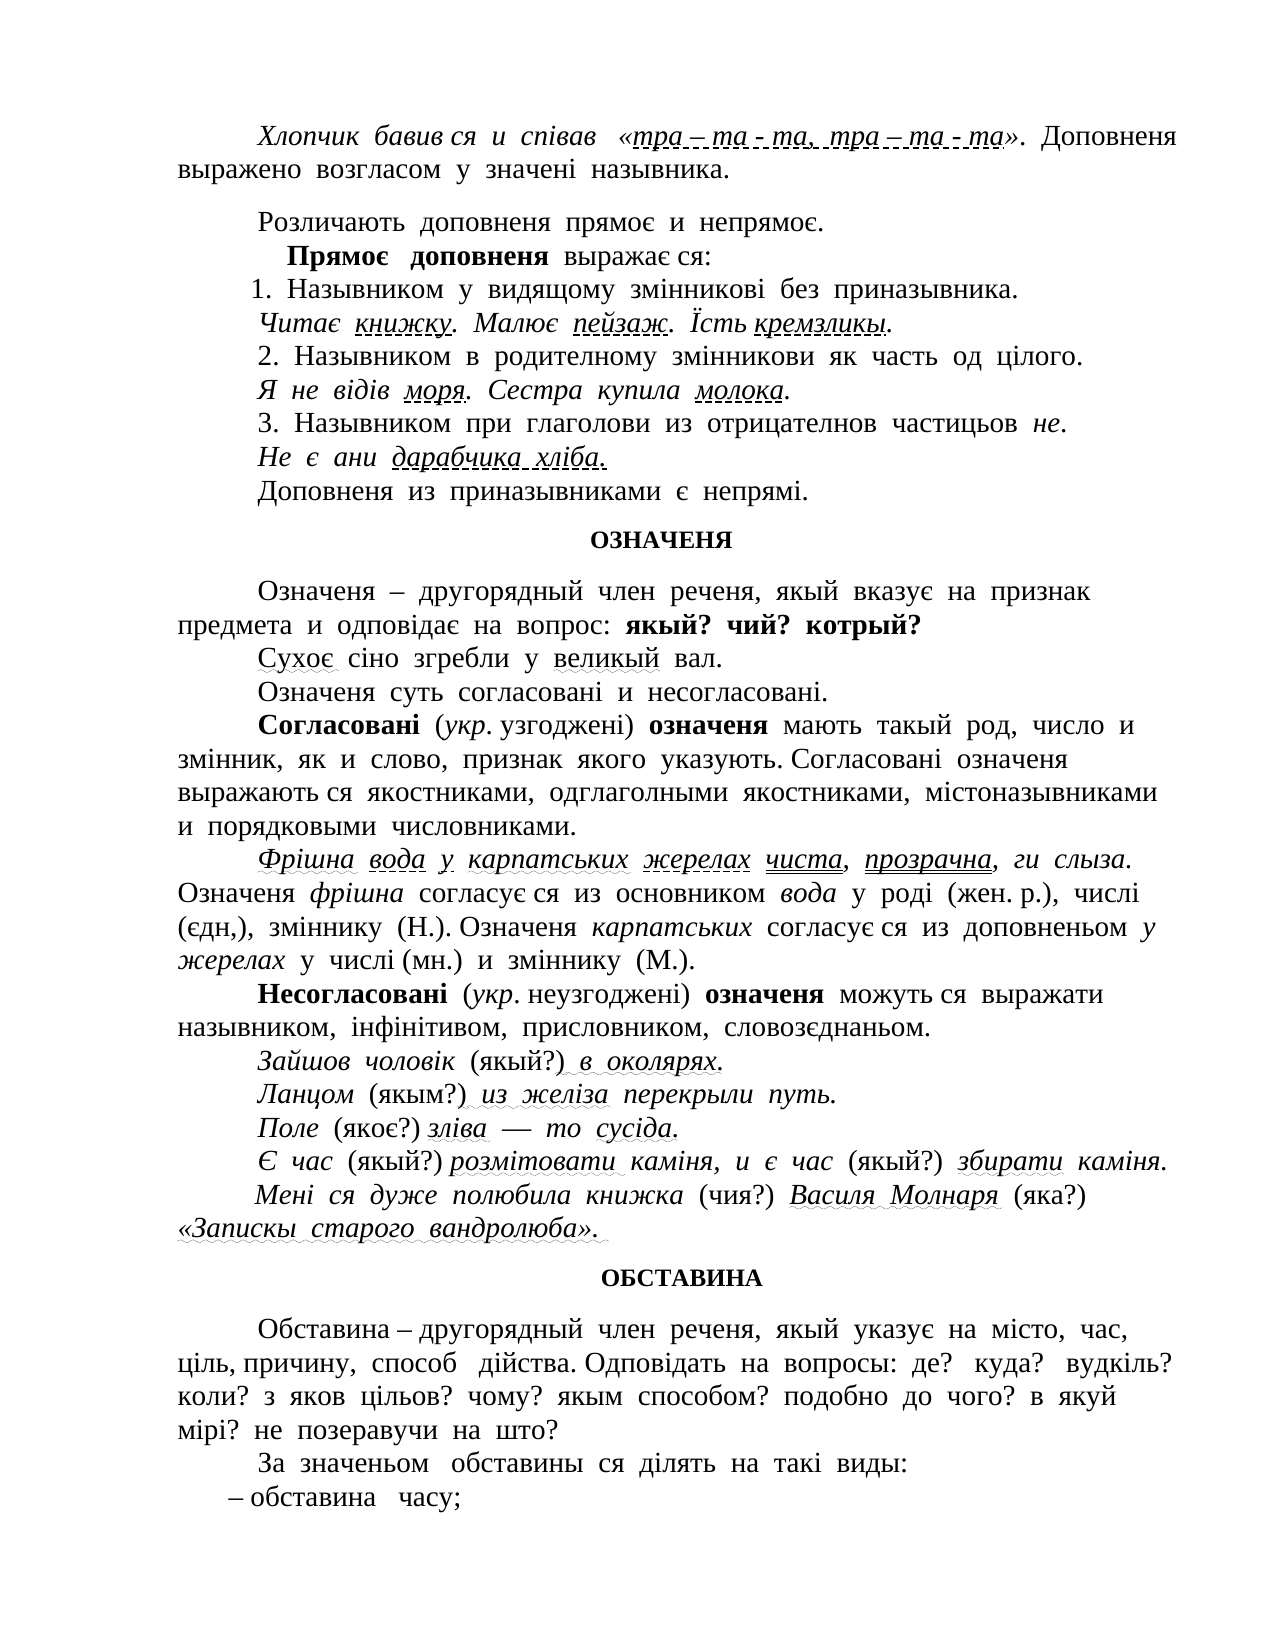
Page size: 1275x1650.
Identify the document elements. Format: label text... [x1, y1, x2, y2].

text Не є ани дарабчика хліба. [177, 439, 1186, 473]
text Прямоє доповненя выражає ся: [177, 238, 1186, 271]
text 1. Назывником у видящому змінникові без приназывника. [177, 271, 1186, 305]
text Я не відів моря. Сестра купила молока. [177, 372, 1186, 406]
text Фрішна вода у карпатських жерелах чиста, прозрачна, ги слыза. Означеня фрішна согласує ся из основником вода у роді (жен. р.), числі (єдн,), зміннику (Н.). Означеня карпатських согласує ся из доповненьом у жерелах у числі (мн.) и зміннику (М.). [177, 842, 1186, 976]
text Зайшов чоловік (якый?) в околярях. [177, 1043, 1186, 1076]
text Хлопчик бавив ся и співав «тра – та - та, тра – та - та». Доповненя выражено возгласом у значені назывника. [177, 118, 1186, 185]
text Читає книжку. Малює пейзаж. Їсть кремзликы. [177, 305, 1186, 338]
text Ланцом (якым?) из желіза перекрыли путь. [177, 1076, 1186, 1110]
text Означеня суть согласовані и несогласовані. [177, 674, 1186, 707]
text Обставина – другорядный член реченя, якый указує на місто, час, ціль, причину, способ дійства. Одповідать на вопросы: де? куда? вудкіль? коли? з яков цільов? чому? якым способом? подобно до чого? в якуй мірі? не позеравучи на што? [177, 1311, 1186, 1445]
text Согласовані (укр. узгоджені) означеня мають такый род, число и змінник, як и слово, признак якого указують. Согласовані означеня выражають ся якостниками, одглаголными якостниками, містоназывниками и порядковыми числовниками. [177, 707, 1186, 842]
text 2. Назывником в родителному змінникови як часть од цілого. [177, 338, 1186, 372]
text ОБСТАВИНА [177, 1263, 1186, 1292]
text Доповненя из приназывниками є непрямі. [177, 473, 1186, 506]
text Мені ся дуже полюбила книжка (чия?) Василя Молнаря (яка?) «Запискы старого вандролюба». [177, 1177, 1186, 1244]
text Розличають доповненя прямоє и непрямоє. [177, 204, 1186, 238]
text Означеня – другорядный член реченя, якый вказує на признак предмета и одповідає на вопрос: якый? чий? котрый? [177, 573, 1186, 640]
text – обставина часу; [177, 1479, 1186, 1512]
text 3. Назывником при глаголови из отрицателнов частицьов не. [177, 406, 1186, 439]
text Є час (якый?) розмітовати каміня, и є час (якый?) збирати каміня. [177, 1143, 1186, 1177]
text Несогласовані (укр. неузгоджені) означеня можуть ся выражати назывником, інфінітивом, присловником, словозєднаньом. [177, 976, 1186, 1043]
text ОЗНАЧЕНЯ [177, 525, 1186, 554]
text Сухоє сіно згребли у великый вал. [177, 640, 1186, 674]
text Поле (якоє?) зліва ― то сусіда. [177, 1110, 1186, 1143]
text За значеньом обставины ся ділять на такі виды: [177, 1445, 1186, 1479]
